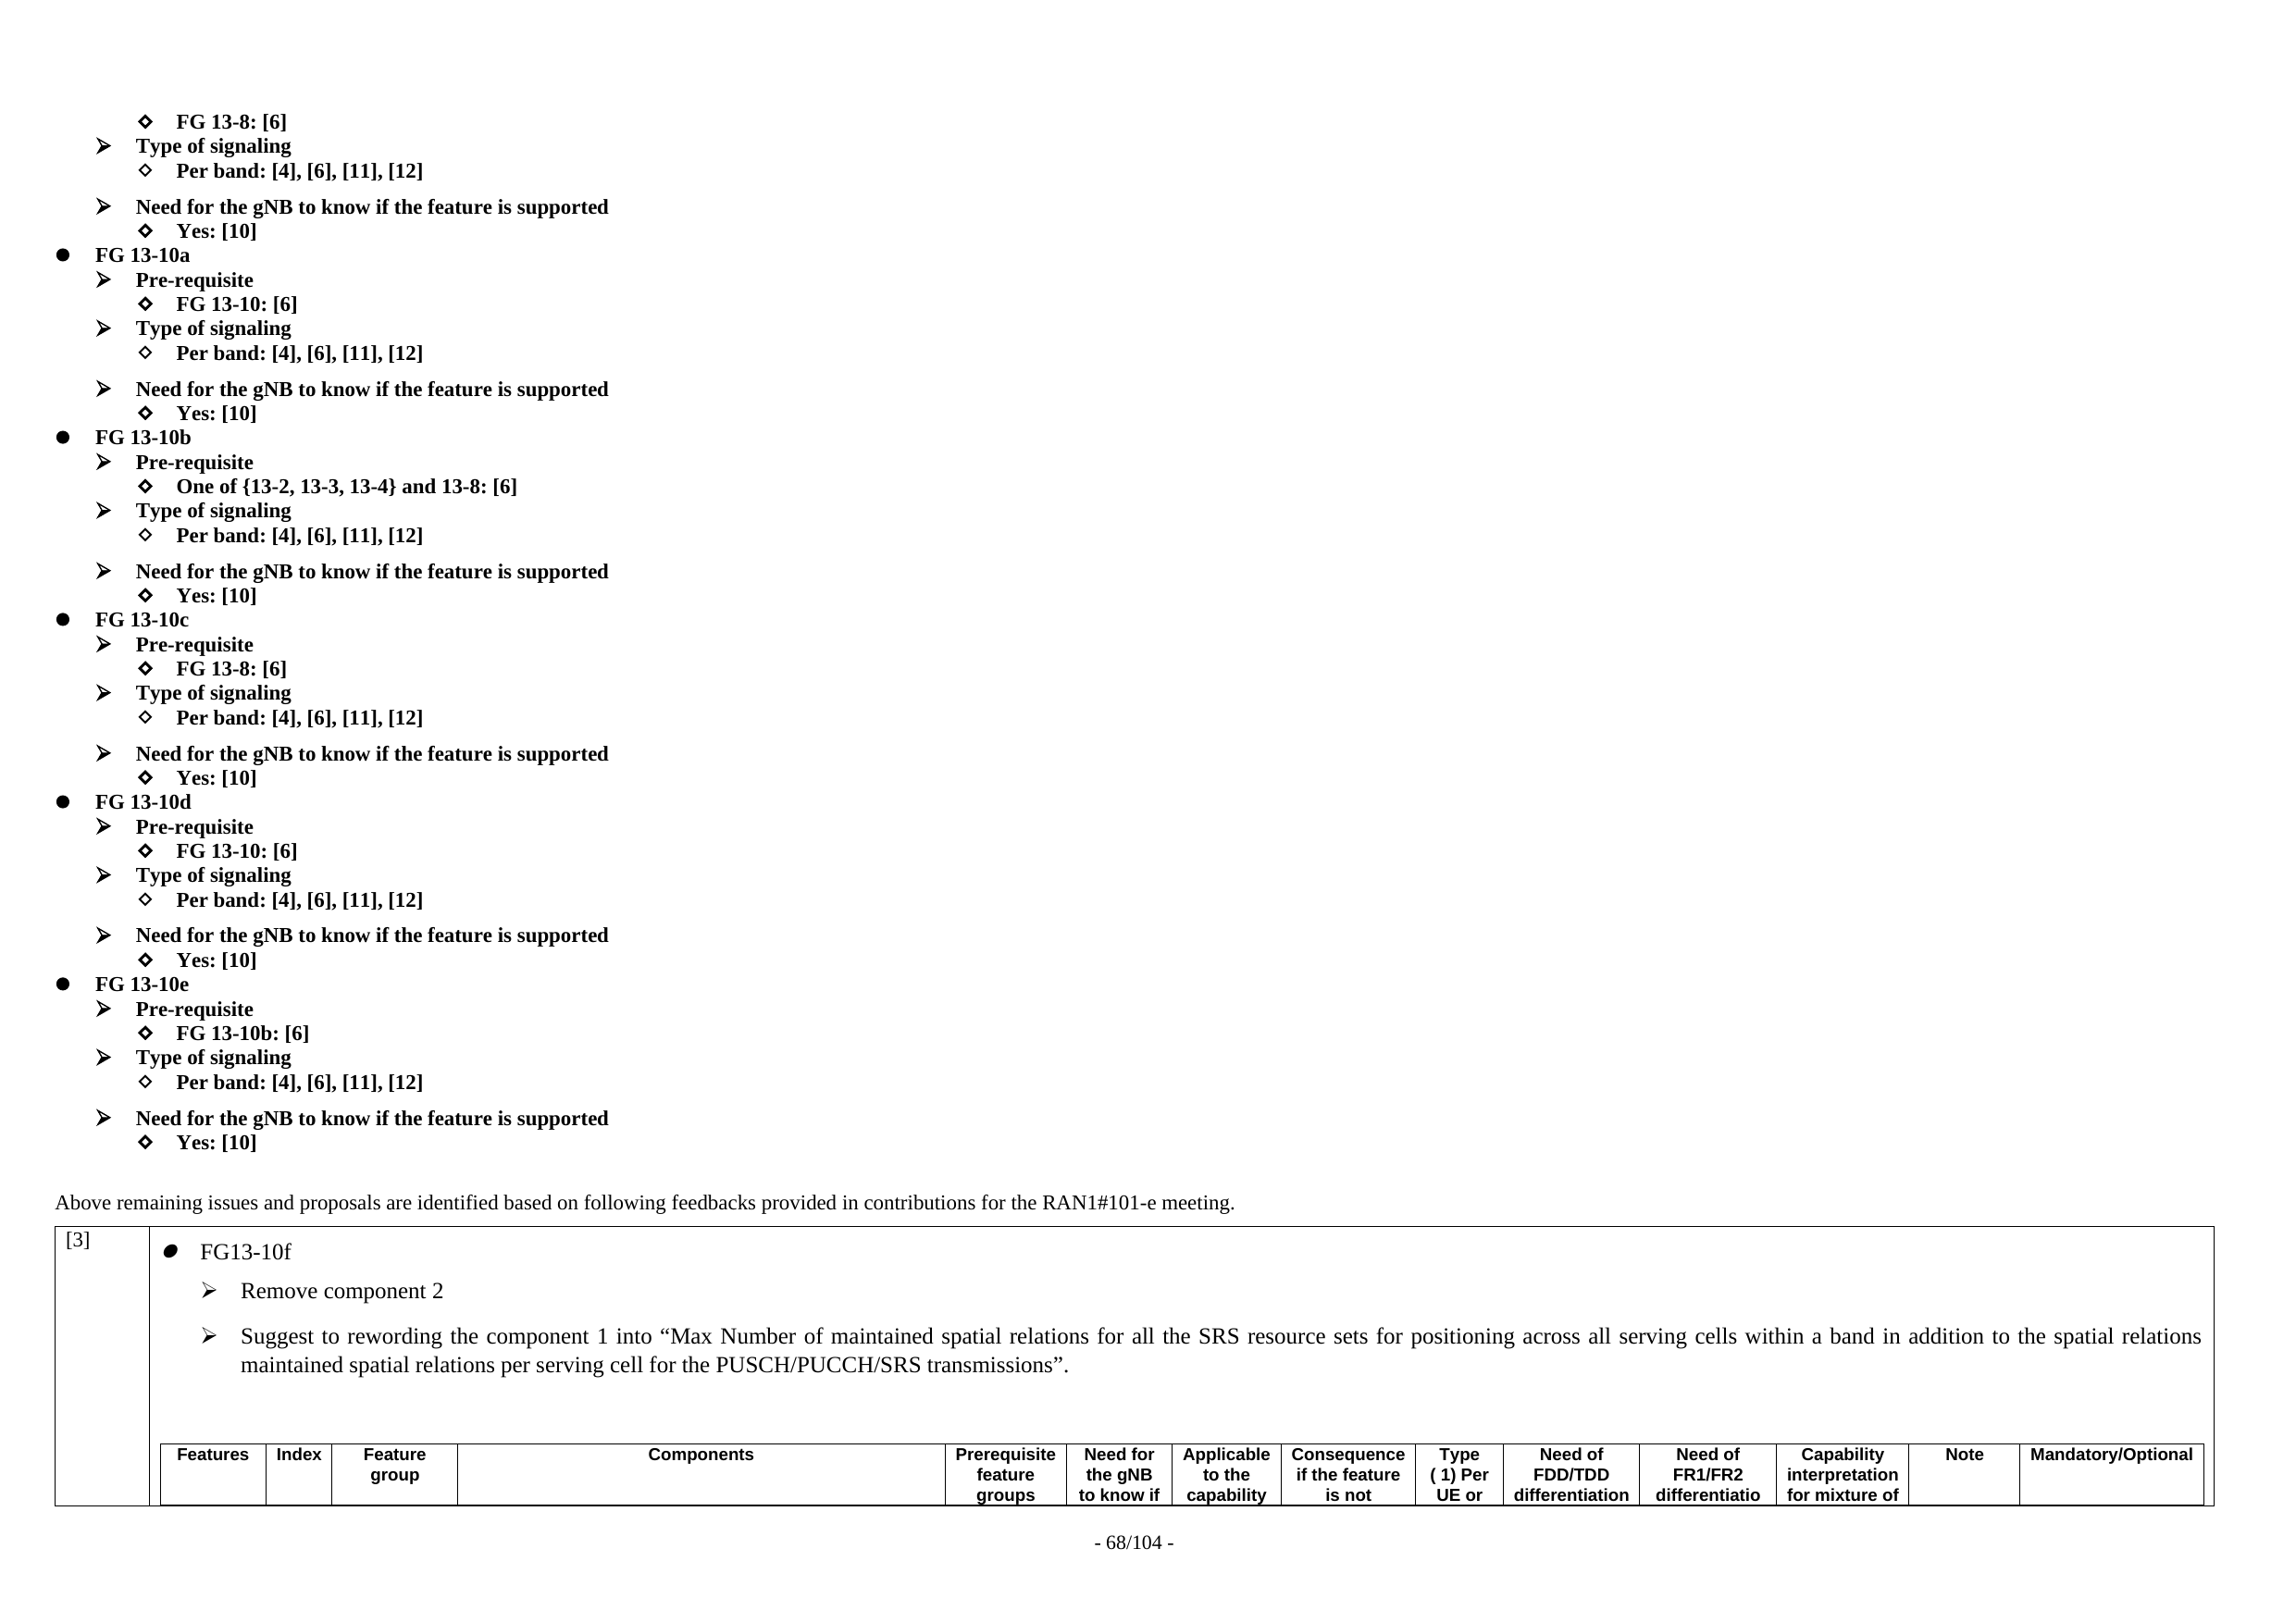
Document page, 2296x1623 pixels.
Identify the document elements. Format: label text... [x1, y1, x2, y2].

list Yes: [10] [136, 1130, 2214, 1154]
list FG 13-10e [55, 972, 2214, 997]
list Type of signaling [95, 316, 2214, 341]
list Yes: [10] [136, 948, 2214, 972]
list Yes: [10] [136, 583, 2214, 607]
list Per band: [4], [6], [11], [12] [136, 341, 2214, 365]
list Need for the gNB to know if the feature is supported [95, 377, 2214, 401]
list FG 13-10: [6] [136, 838, 2214, 862]
list Pre-requisite [95, 450, 2214, 474]
list Yes: [10] [136, 218, 2214, 242]
list Need for the gNB to know if the feature is supported [95, 923, 2214, 948]
list One of {13-2, 13-3, 13-4} and 13-8: [6] [136, 474, 2214, 498]
list Pre-requisite [95, 267, 2214, 291]
list FG 13-8: [6] [136, 656, 2214, 680]
list FG 13-10b [55, 425, 2214, 450]
list Type of signaling [95, 1045, 2214, 1070]
list Type of signaling [95, 862, 2214, 887]
list Type of signaling [95, 680, 2214, 705]
list Pre-requisite [95, 632, 2214, 656]
text Above remaining issues and proposals are identified based on following feedbacks provided in contributions for the RAN1#101-e meeting. [55, 1190, 2214, 1214]
list Per band: [4], [6], [11], [12] [136, 887, 2214, 911]
list Need for the gNB to know if the feature is supported [95, 1105, 2214, 1130]
list Per band: [4], [6], [11], [12] [136, 523, 2214, 547]
list FG 13-8: [6] [136, 109, 2214, 133]
list FG 13-10d [55, 789, 2214, 814]
list Pre-requisite [95, 997, 2214, 1021]
list Per band: [4], [6], [11], [12] [136, 705, 2214, 729]
list Type of signaling [95, 498, 2214, 523]
list Per band: [4], [6], [11], [12] [136, 158, 2214, 182]
list Type of signaling [95, 133, 2214, 158]
list FG 13-10: [6] [136, 291, 2214, 316]
list Yes: [10] [136, 765, 2214, 789]
list Pre-requisite [95, 814, 2214, 838]
list FG 13-10b: [6] [136, 1021, 2214, 1045]
list FG 13-10c [55, 607, 2214, 632]
list Need for the gNB to know if the feature is supported [95, 559, 2214, 583]
list Yes: [10] [136, 401, 2214, 425]
list Per band: [4], [6], [11], [12] [136, 1070, 2214, 1094]
list Need for the gNB to know if the feature is supported [95, 741, 2214, 765]
table_header [3] [56, 1227, 149, 1505]
list Need for the gNB to know if the feature is supported [95, 194, 2214, 218]
list FG 13-10a [55, 242, 2214, 267]
